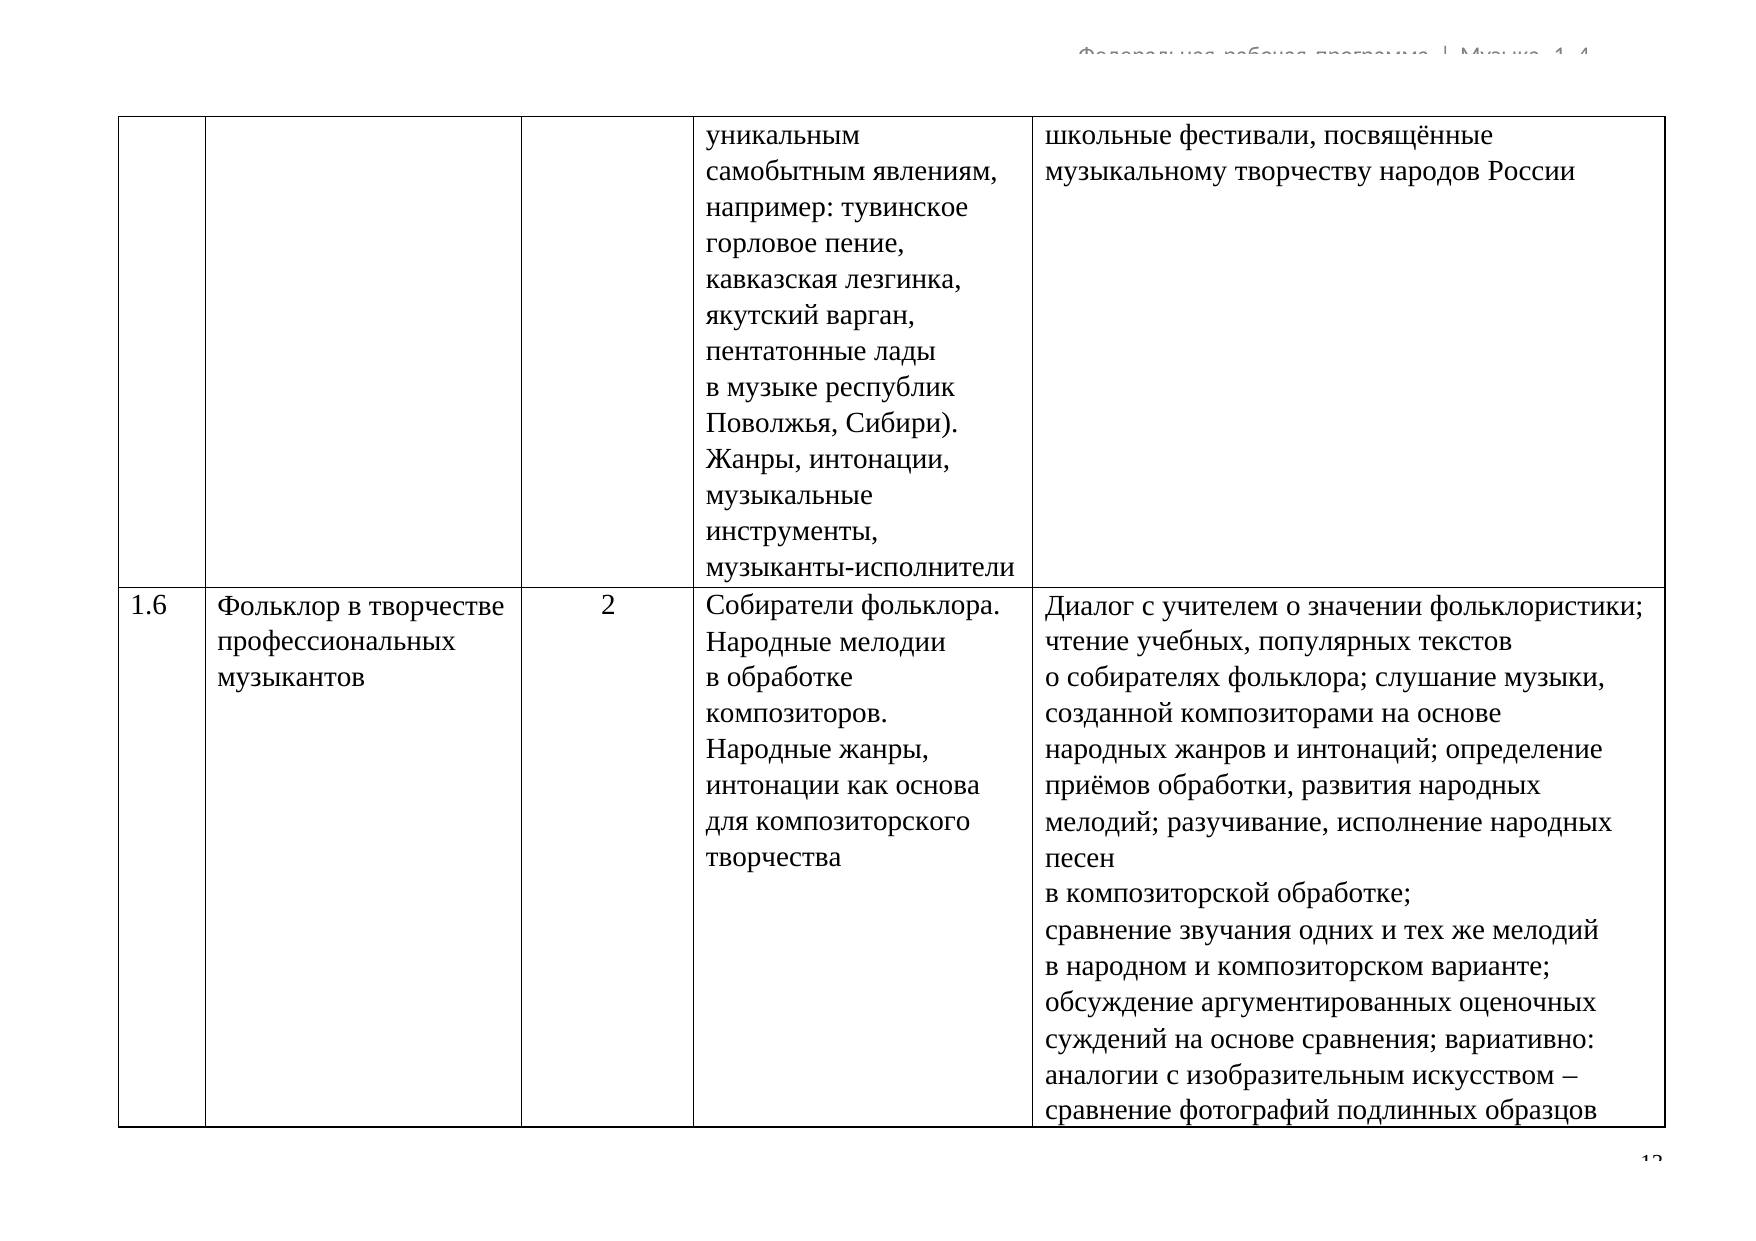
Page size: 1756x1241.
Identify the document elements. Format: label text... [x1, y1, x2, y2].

table_header [206, 117, 521, 587]
table_cell 2 [522, 588, 693, 1126]
table_cell Диалог с учителем о значении фольклористики; чтение учебных, популярных текстов о собирателях фольклора; слушание музыки, созданной композиторами на основе народных жанров и интонаций; определение приёмов обработки, развития народных мелодий; разучивание, исполнение народных песен в композиторской обработке; сравнение звучания одних и тех же мелодий в народном и композиторском варианте; обсуждение аргументированных оценочных суждений на основе сравнения; вариативно: аналогии с изобразительным искусством – сравнение фотографий подлинных образцов [1033, 588, 1664, 1126]
table_header [522, 117, 693, 587]
table_header [119, 117, 205, 587]
table_cell 1.6 [119, 588, 205, 1126]
table_cell Фольклор в творчестве профессиональных музыкантов [206, 588, 521, 1126]
table_header уникальным самобытным явлениям, например: тувинское горловое пение, кавказская лезгинка, якутский варган, пентатонные лады в музыке республик Поволжья, Сибири). Жанры, интонации, музыкальные инструменты, музыканты-исполнители [694, 117, 1032, 587]
table_cell Собиратели фольклора. Народные мелодии в обработке композиторов. Народные жанры, интонации как основа для композиторского творчества [694, 588, 1032, 1126]
table_header школьные фестивали, посвящённые музыкальному творчеству народов России [1033, 117, 1664, 587]
